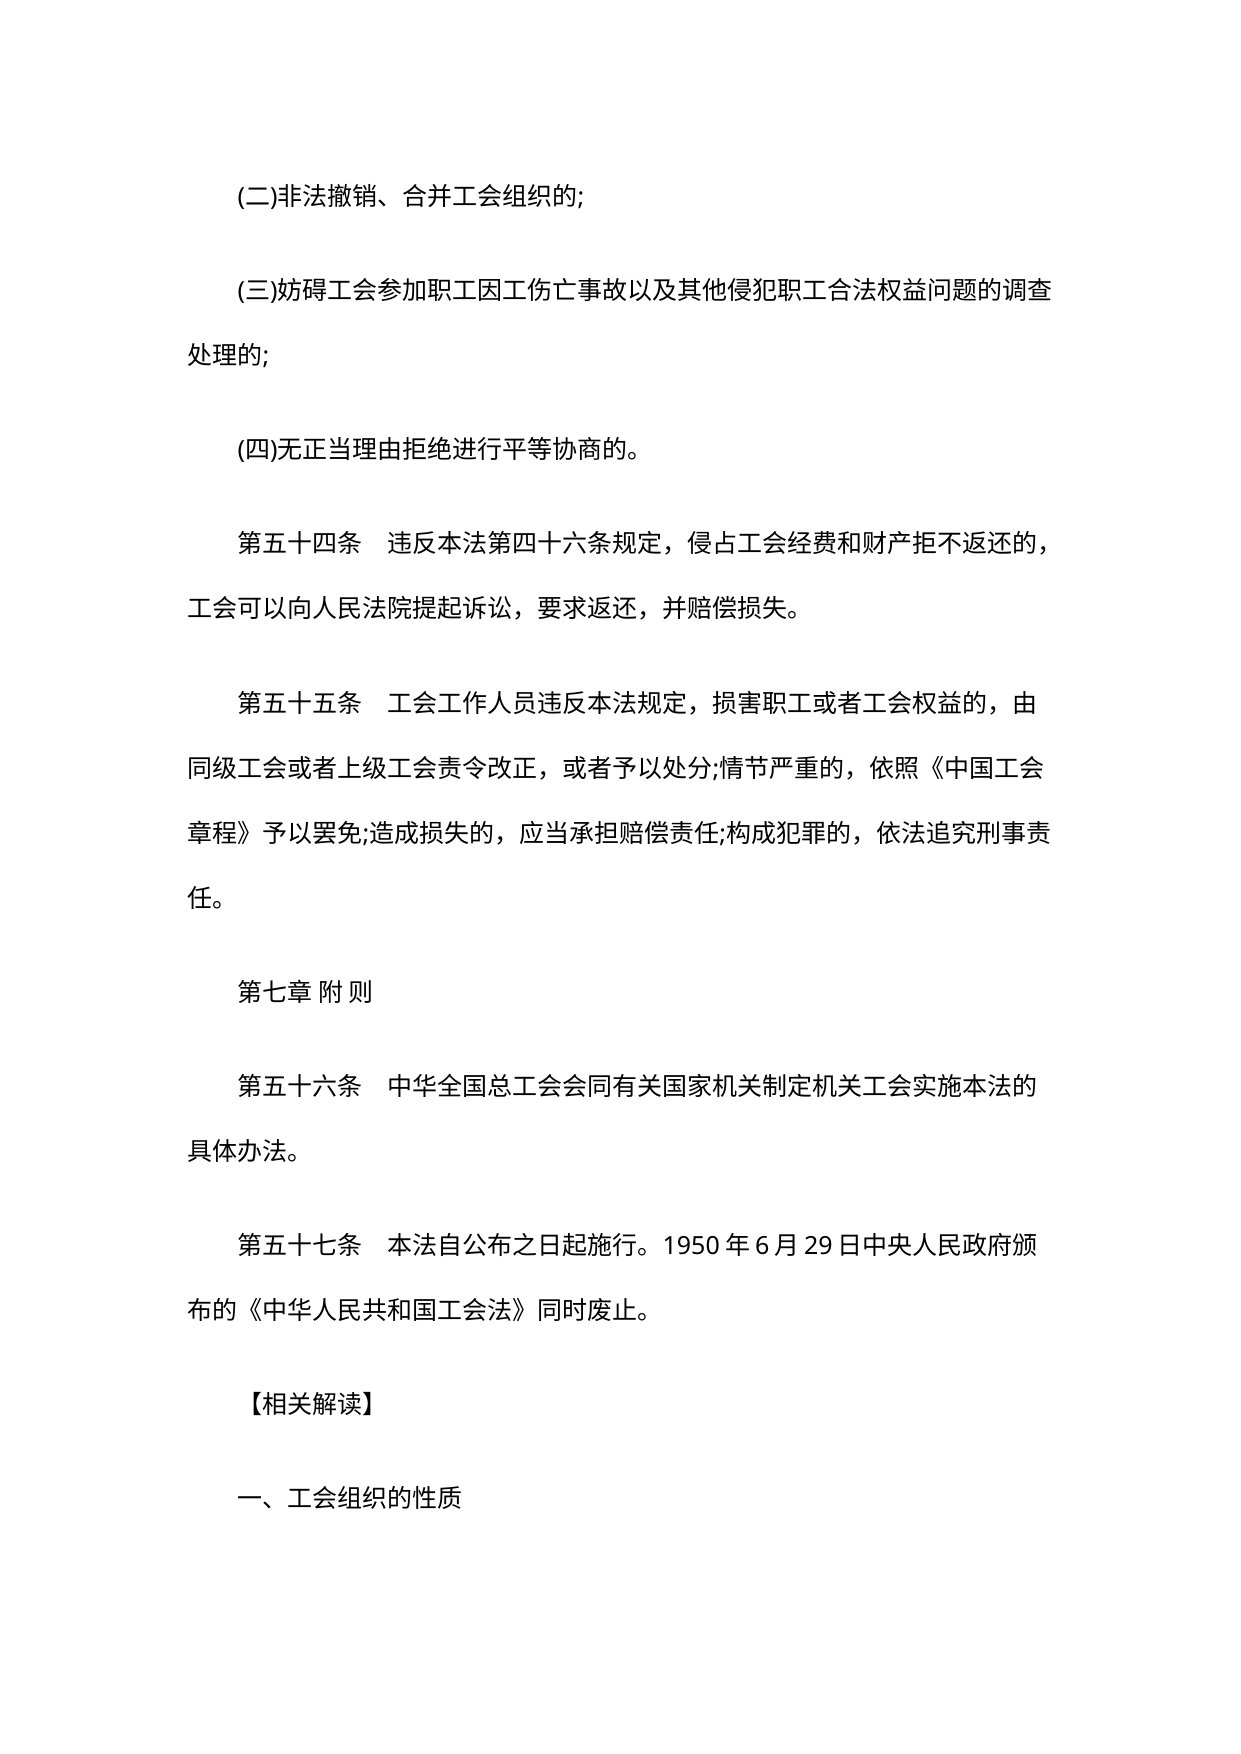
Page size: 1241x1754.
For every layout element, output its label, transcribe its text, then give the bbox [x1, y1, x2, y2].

text (三)妨碍工会参加职工因工伤亡事故以及其他侵犯职工合法权益问题的调查处理的; [187, 256, 1053, 386]
text 第五十五条 工会工作人员违反本法规定，损害职工或者工会权益的，由同级工会或者上级工会责令改正，或者予以处分;情节严重的，依照《中国工会章程》予以罢免;造成损失的，应当承担赔偿责任;构成犯罪的，依法追究刑事责任。 [187, 669, 1053, 929]
text 一、工会组织的性质 [187, 1464, 1053, 1529]
text (四)无正当理由拒绝进行平等协商的。 [187, 415, 1053, 480]
text 第五十六条 中华全国总工会会同有关国家机关制定机关工会实施本法的具体办法。 [187, 1052, 1053, 1182]
text 第七章 附 则 [187, 958, 1053, 1023]
text 第五十四条 违反本法第四十六条规定，侵占工会经费和财产拒不返还的，工会可以向人民法院提起诉讼，要求返还，并赔偿损失。 [187, 509, 1053, 639]
text 【相关解读】 [187, 1370, 1053, 1435]
text 第五十七条 本法自公布之日起施行。1950年6月29日中央人民政府颁布的《中华人民共和国工会法》同时废止。 [187, 1211, 1053, 1341]
text (二)非法撤销、合并工会组织的; [187, 162, 1053, 227]
